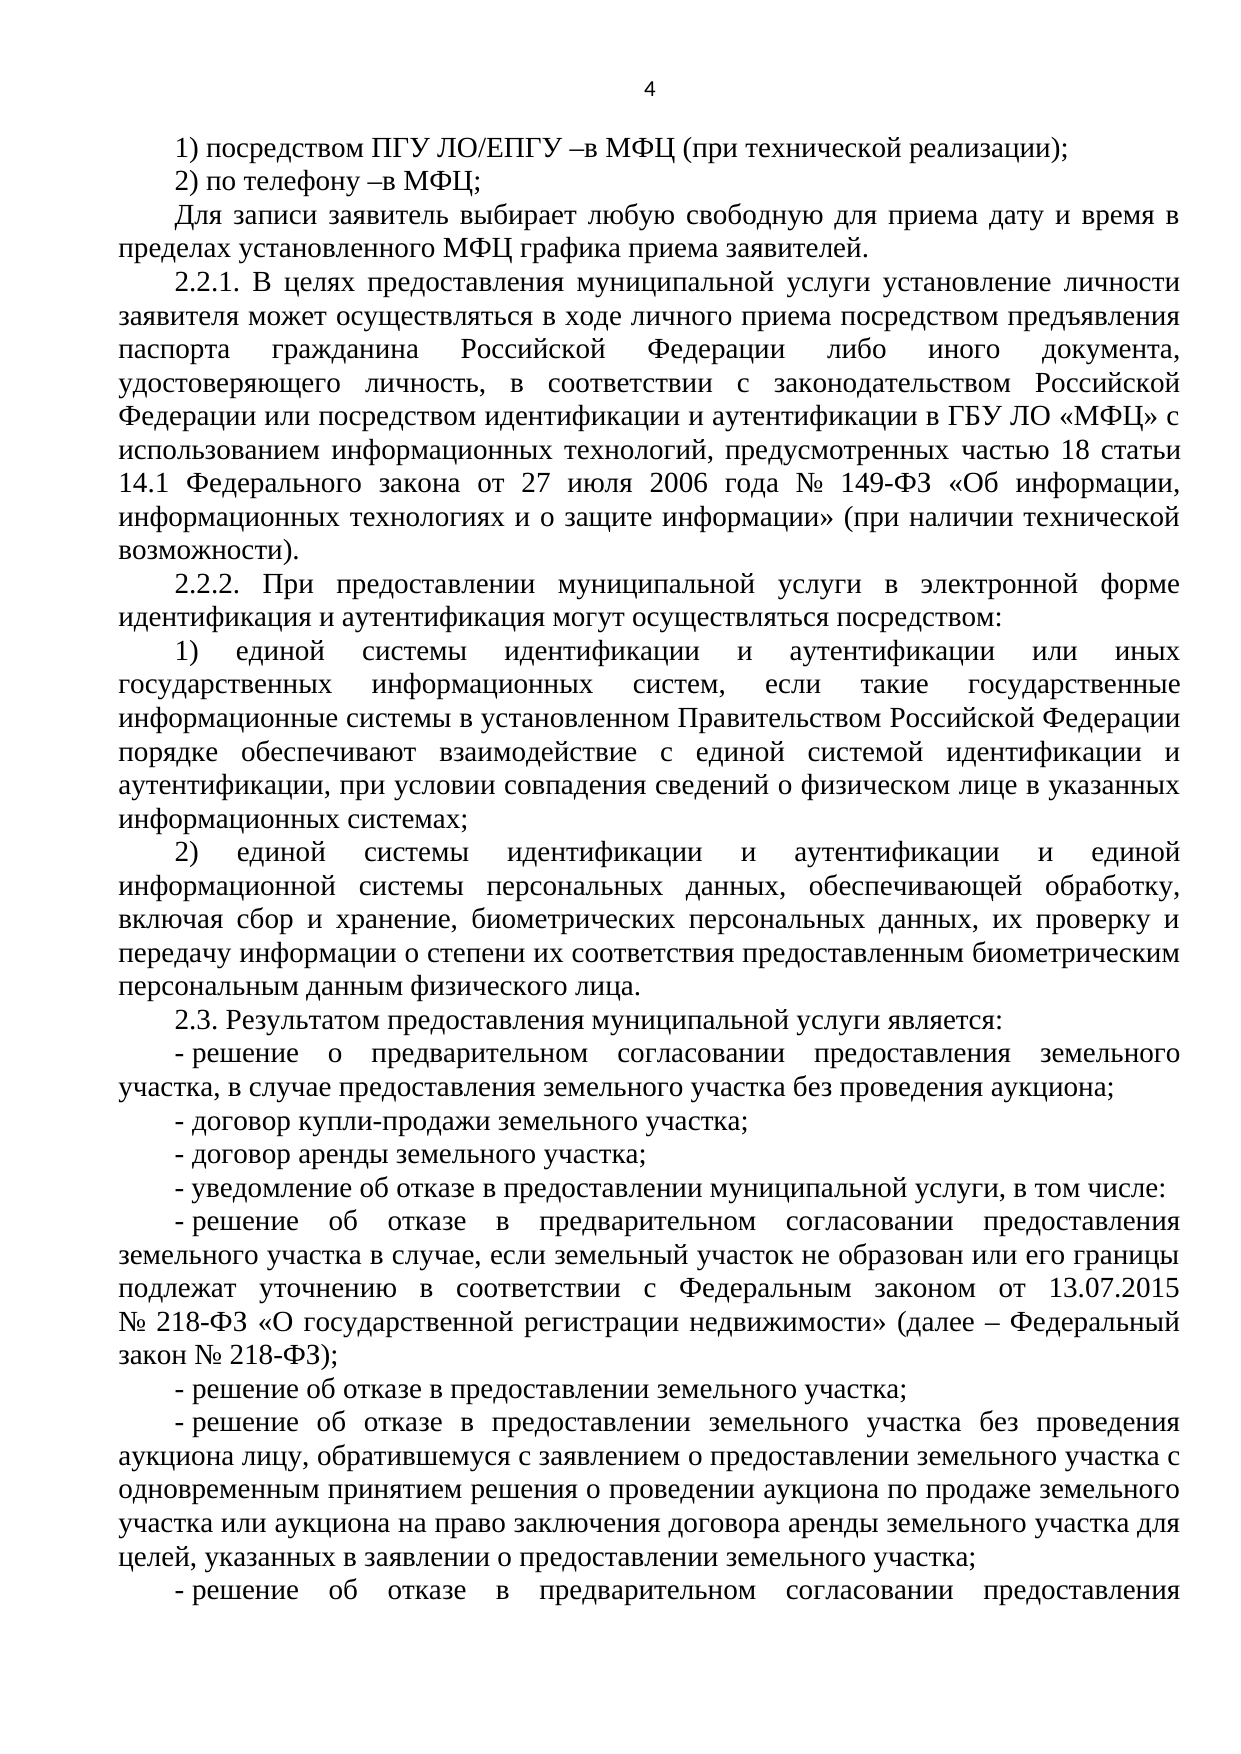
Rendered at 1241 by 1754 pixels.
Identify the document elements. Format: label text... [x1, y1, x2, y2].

text - решение об отказе в предоставлении земельного участка без проведения аукциона лицу, обратившемуся с заявлением о предоставлении земельного участка с одновременным принятием решения о проведении аукциона по продаже земельного участка или аукциона на право заключения договора аренды земельного участка для целей, указанных в заявлении о предоставлении земельного участка; [118, 1404, 1181, 1572]
text - договор купли-продажи земельного участка; [118, 1103, 1181, 1136]
text 2) единой системы идентификации и аутентификации и единой информационной системы персональных данных, обеспечивающей обработку, включая сбор и хранение, биометрических персональных данных, их проверку и передачу информации о степени их соответствия предоставленным биометрическим персональным данным физического лица. [118, 834, 1181, 1002]
text 1) единой системы идентификации и аутентификации или иных государственных информационных систем, если такие государственные информационные системы в установленном Правительством Российской Федерации порядке обеспечивают взаимодействие с единой системой идентификации и аутентификации, при условии совпадения сведений о физическом лице в указанных информационных системах; [118, 633, 1181, 834]
text 2) по телефону –в МФЦ; [118, 163, 1181, 197]
text 2.3. Результатом предоставления муниципальной услуги является: [118, 1002, 1181, 1036]
text 1) посредством ПГУ ЛО/ЕПГУ –в МФЦ (при технической реализации); [118, 130, 1181, 163]
text 2.2.2. При предоставлении муниципальной услуги в электронной форме идентификация и аутентификация могут осуществляться посредством: [118, 566, 1181, 633]
text - решение о предварительном согласовании предоставления земельного участка, в случае предоставления земельного участка без проведения аукциона; [118, 1036, 1181, 1103]
text - договор аренды земельного участка; [118, 1136, 1181, 1170]
text - решение об отказе в предоставлении земельного участка; [118, 1371, 1181, 1404]
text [118, 1572, 1181, 1606]
text 2.2.1. В целях предоставления муниципальной услуги установление личности заявителя может осуществляться в ходе личного приема посредством предъявления паспорта гражданина Российской Федерации либо иного документа, удостоверяющего личность, в соответствии с законодательством Российской Федерации или посредством идентификации и аутентификации в ГБУ ЛО «МФЦ» с использованием информационных технологий, предусмотренных частью 18 статьи 14.1 Федерального закона от 27 июля 2006 года № 149-ФЗ «Об информации, информационных технологиях и о защите информации» (при наличии технической возможности). [118, 264, 1181, 566]
text - решение об отказе в предварительном согласовании предоставления земельного участка в случае, если земельный участок не образован или его границы подлежат уточнению в соответствии с Федеральным законом от 13.07.2015 № 218-ФЗ «О государственной регистрации недвижимости» (далее – Федеральный закон № 218-ФЗ); [118, 1203, 1181, 1371]
text Для записи заявитель выбирает любую свободную для приема дату и время в пределах установленного МФЦ графика приема заявителей. [118, 197, 1181, 264]
text - уведомление об отказе в предоставлении муниципальной услуги, в том числе: [118, 1170, 1181, 1203]
